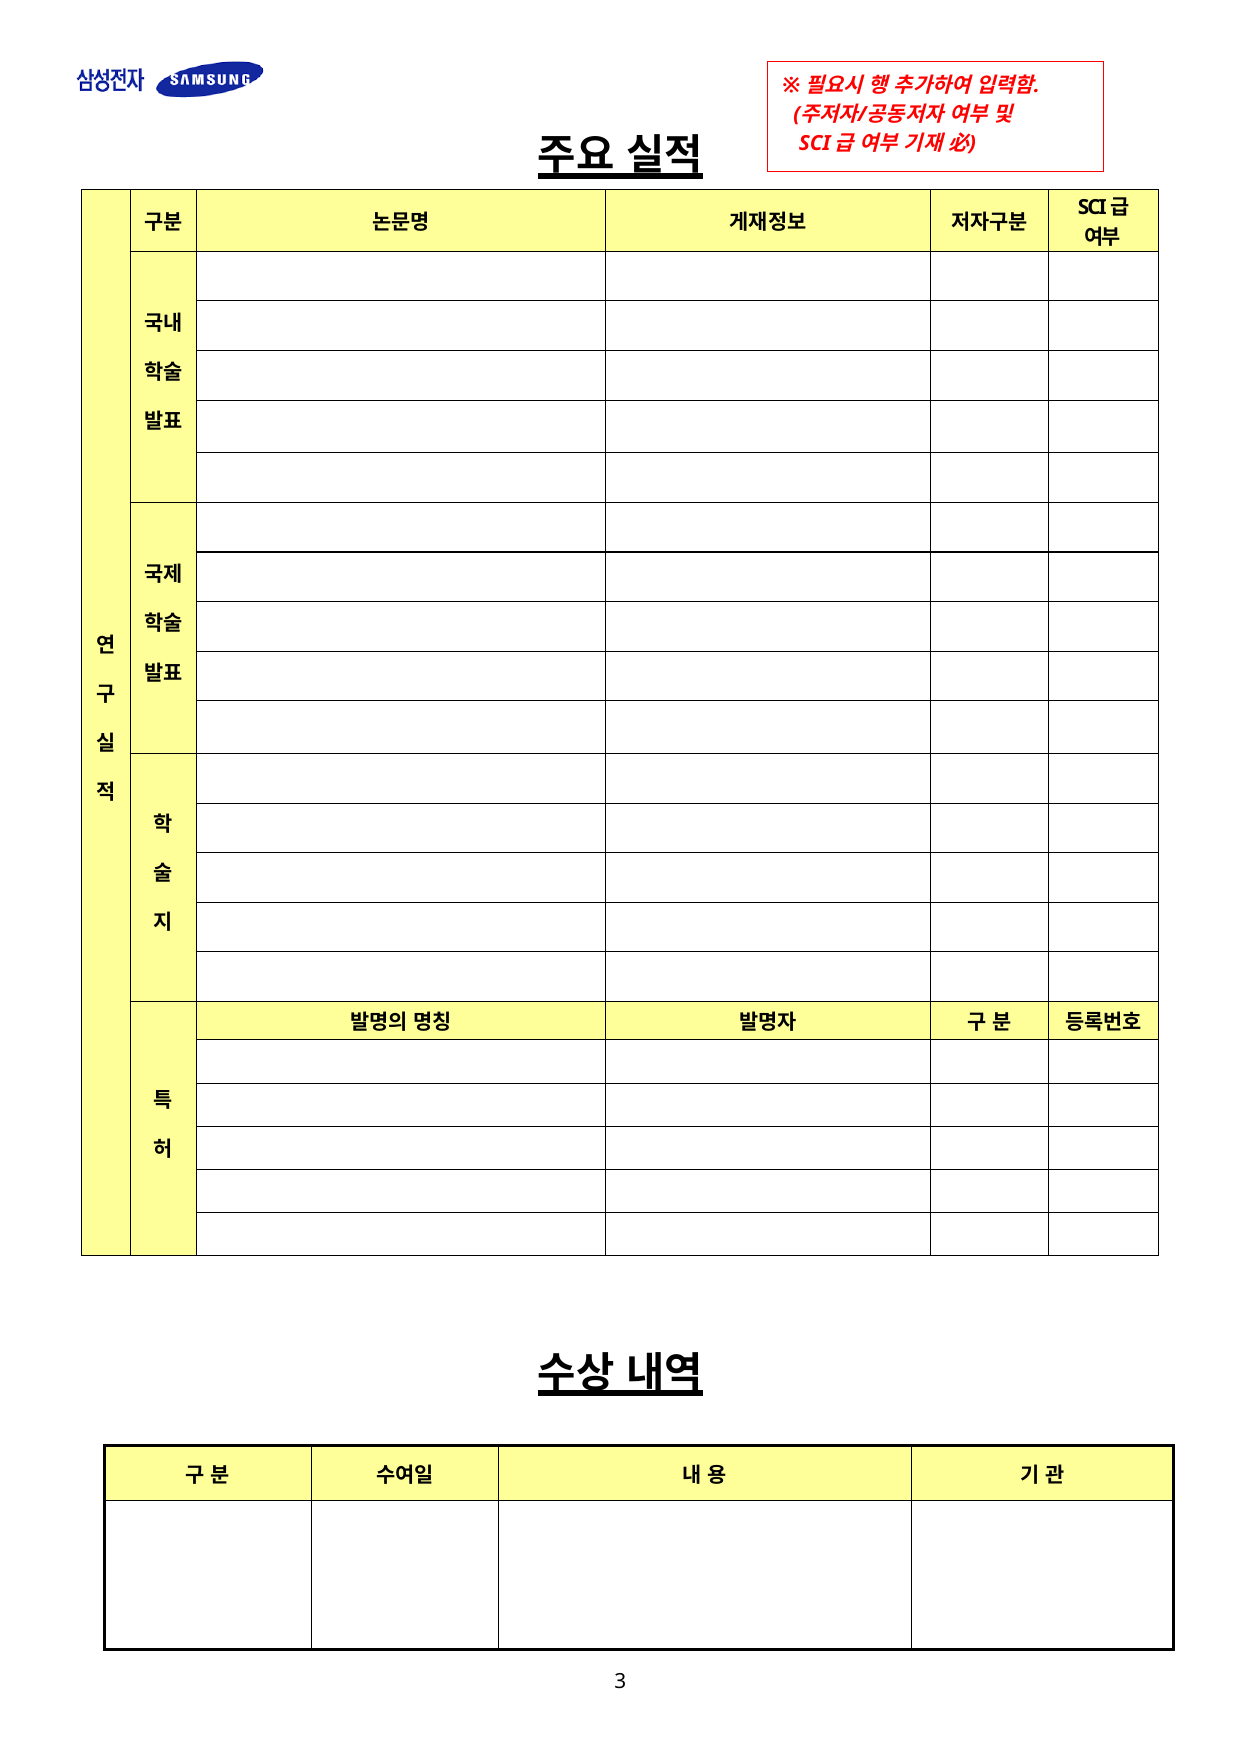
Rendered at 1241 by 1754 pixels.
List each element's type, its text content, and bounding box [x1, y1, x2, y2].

table_cell [197, 952, 605, 1001]
table_cell [1049, 503, 1158, 551]
table_cell [197, 754, 605, 802]
table_cell [1049, 1127, 1158, 1169]
table_cell [606, 903, 930, 951]
table_cell [931, 351, 1048, 399]
table_cell [1049, 1084, 1158, 1126]
table_cell [606, 252, 930, 300]
table_cell 특 허 [131, 1002, 196, 1255]
table_cell [606, 1127, 930, 1169]
table_cell [931, 553, 1048, 601]
table_cell [1049, 553, 1158, 601]
table_cell [912, 1501, 1172, 1647]
table_cell [606, 952, 930, 1001]
table_cell [312, 1501, 498, 1647]
table_cell [197, 351, 605, 399]
table_cell [606, 1040, 930, 1082]
table_cell 구 분 [931, 1002, 1048, 1039]
table_cell 국제 학술 발표 [131, 503, 196, 753]
table_cell [931, 804, 1048, 852]
table_header 논문명 [197, 190, 605, 251]
table_cell [931, 1040, 1048, 1082]
table_cell [1049, 952, 1158, 1001]
table_cell [499, 1501, 911, 1647]
table_cell [197, 701, 605, 753]
table_cell [931, 853, 1048, 902]
table_cell [197, 1170, 605, 1212]
table_cell [931, 301, 1048, 350]
table_cell [197, 853, 605, 902]
table_cell [1049, 252, 1158, 300]
table_cell [931, 1170, 1048, 1212]
table_cell 등록번호 [1049, 1002, 1158, 1039]
table_cell [197, 401, 605, 452]
table_cell [1049, 1170, 1158, 1212]
table_cell [1049, 401, 1158, 452]
table_cell [197, 252, 605, 300]
table_cell [1049, 1213, 1158, 1255]
table_cell [197, 903, 605, 951]
text 수상 내역 [74, 1331, 1166, 1406]
table_cell [606, 804, 930, 852]
table_cell [197, 602, 605, 651]
table_cell 학 술 지 [131, 754, 196, 1001]
table_cell [197, 652, 605, 700]
table_cell [197, 301, 605, 350]
table_cell [606, 602, 930, 651]
table_cell [1049, 754, 1158, 802]
table_cell [197, 1213, 605, 1255]
table_cell [1049, 903, 1158, 951]
table_cell [1049, 301, 1158, 350]
table_cell [606, 503, 930, 551]
table_cell [931, 952, 1048, 1001]
table_cell [197, 553, 605, 601]
table_cell [931, 503, 1048, 551]
table_cell [606, 351, 930, 399]
table_cell [931, 453, 1048, 502]
table_cell [1049, 701, 1158, 753]
table_header 구분 [131, 190, 196, 251]
table_header 연 구 실 적 [82, 190, 130, 1255]
table_cell [197, 1127, 605, 1169]
table_cell [931, 754, 1048, 802]
table_cell [931, 401, 1048, 452]
table_cell [931, 1084, 1048, 1126]
table_cell [106, 1501, 311, 1647]
table_cell [606, 1170, 930, 1212]
text 주요 실적 [74, 114, 1166, 189]
table_cell [606, 853, 930, 902]
table_cell [606, 652, 930, 700]
table_cell [606, 1084, 930, 1126]
table_cell [1049, 1040, 1158, 1082]
table_cell [606, 401, 930, 452]
table_cell [1049, 853, 1158, 902]
table_cell [931, 1213, 1048, 1255]
table_cell [197, 453, 605, 502]
table_cell 발명자 [606, 1002, 930, 1039]
table_header SCI급 여부 [1049, 190, 1158, 251]
table_cell [1049, 453, 1158, 502]
table_cell [197, 503, 605, 551]
table_cell [197, 1040, 605, 1082]
table_cell [606, 701, 930, 753]
table_cell 국내 학술 발표 [131, 252, 196, 502]
table_cell 발명의 명칭 [197, 1002, 605, 1039]
table_header 수여일 [312, 1447, 498, 1500]
table_cell [931, 1127, 1048, 1169]
picture [73, 59, 269, 100]
table_cell [931, 701, 1048, 753]
table_header 내 용 [499, 1447, 911, 1500]
table_cell [197, 1084, 605, 1126]
table_cell [606, 1213, 930, 1255]
table_cell [931, 252, 1048, 300]
table_cell [931, 602, 1048, 651]
table_cell [931, 652, 1048, 700]
table_cell [1049, 652, 1158, 700]
table_header 기 관 [912, 1447, 1172, 1500]
table_cell [931, 903, 1048, 951]
table_cell [1049, 602, 1158, 651]
table_cell [197, 804, 605, 852]
table_cell [1049, 804, 1158, 852]
table_cell [606, 301, 930, 350]
table_header 게재정보 [606, 190, 930, 251]
table_header 구 분 [106, 1447, 311, 1500]
table_cell [606, 453, 930, 502]
table_cell [606, 553, 930, 601]
table_cell [1049, 351, 1158, 399]
table_cell [606, 754, 930, 802]
table_header 저자구분 [931, 190, 1048, 251]
